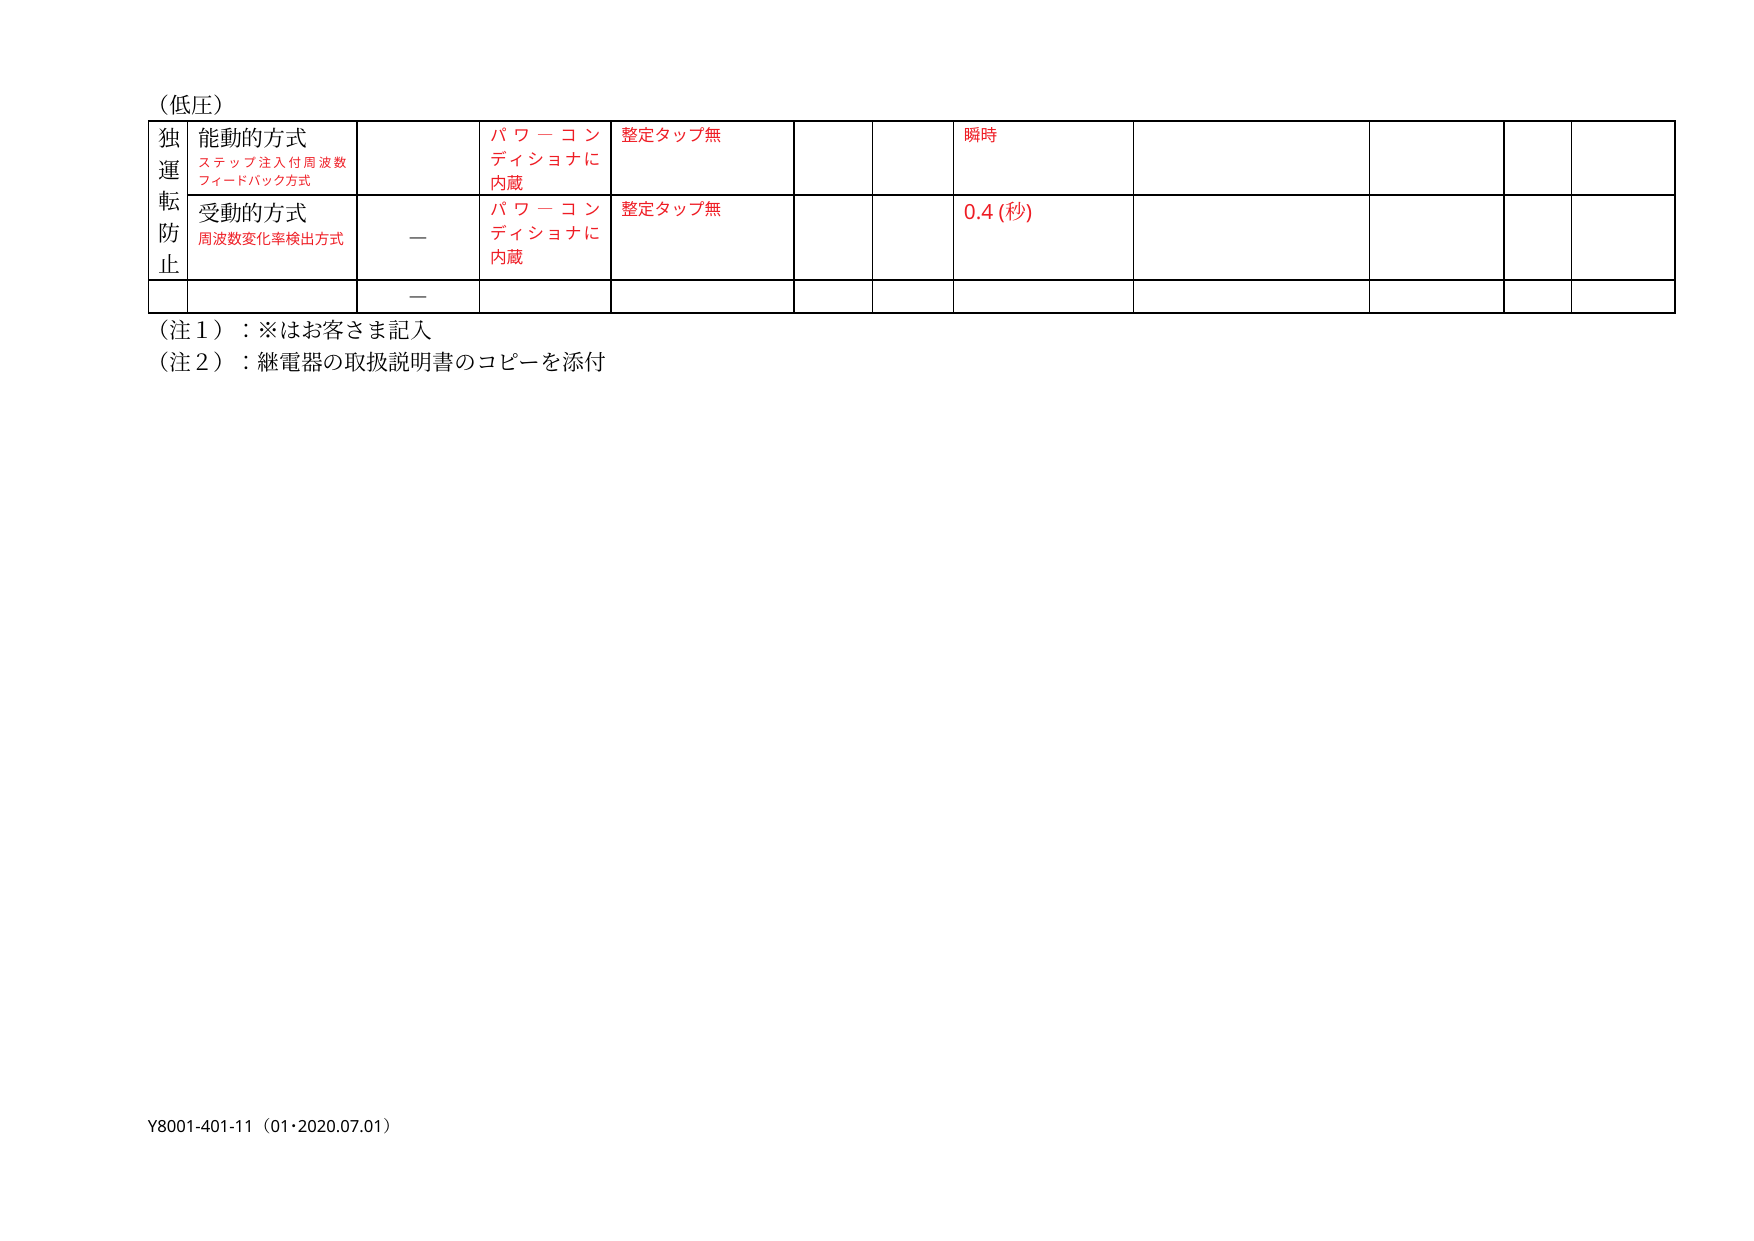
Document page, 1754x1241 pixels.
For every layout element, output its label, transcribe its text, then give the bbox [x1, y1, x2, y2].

table_cell － [358, 281, 479, 312]
table_cell [612, 281, 793, 312]
table_cell 能動的方式 ステップ注入付周波数フィードバック方式 [188, 122, 356, 194]
table_cell [795, 122, 872, 194]
table_cell [1572, 281, 1674, 312]
table_cell [1134, 196, 1369, 279]
table_cell [188, 281, 356, 312]
table_cell [873, 122, 953, 194]
text （注１）：※はお客さま記入 [148, 314, 1653, 345]
table_cell [795, 281, 872, 312]
table_cell 0.4 (秒) [954, 196, 1133, 279]
table_cell [1505, 196, 1571, 279]
table_cell [358, 122, 479, 194]
table_cell [149, 281, 187, 312]
table_cell 整定タップ無 [612, 122, 793, 194]
table_cell [1370, 196, 1503, 279]
table_cell 受動的方式 周波数変化率検出方式 [188, 196, 356, 279]
table_cell [1572, 196, 1674, 279]
table_cell [954, 281, 1133, 312]
table_cell 整定タップ無 [612, 196, 793, 279]
table_cell [480, 281, 610, 312]
table_cell 瞬時 [954, 122, 1133, 194]
table_cell [1134, 281, 1369, 312]
table_cell － [358, 196, 479, 279]
table_cell パワ―コンディショナに内蔵 [480, 122, 610, 194]
table_cell 単独運転防止 [149, 122, 187, 279]
table_cell [795, 196, 872, 279]
table_cell パワ―コンディショナに内蔵 [480, 196, 610, 279]
table_cell [1134, 122, 1369, 194]
table_cell [1572, 122, 1674, 194]
table_cell [1370, 122, 1503, 194]
table_cell [873, 196, 953, 279]
text （注２）：継電器の取扱説明書のコピーを添付 [148, 345, 1653, 376]
table_cell [1370, 281, 1503, 312]
table_cell [1505, 122, 1571, 194]
table_cell [873, 281, 953, 312]
table_cell [1505, 281, 1571, 312]
